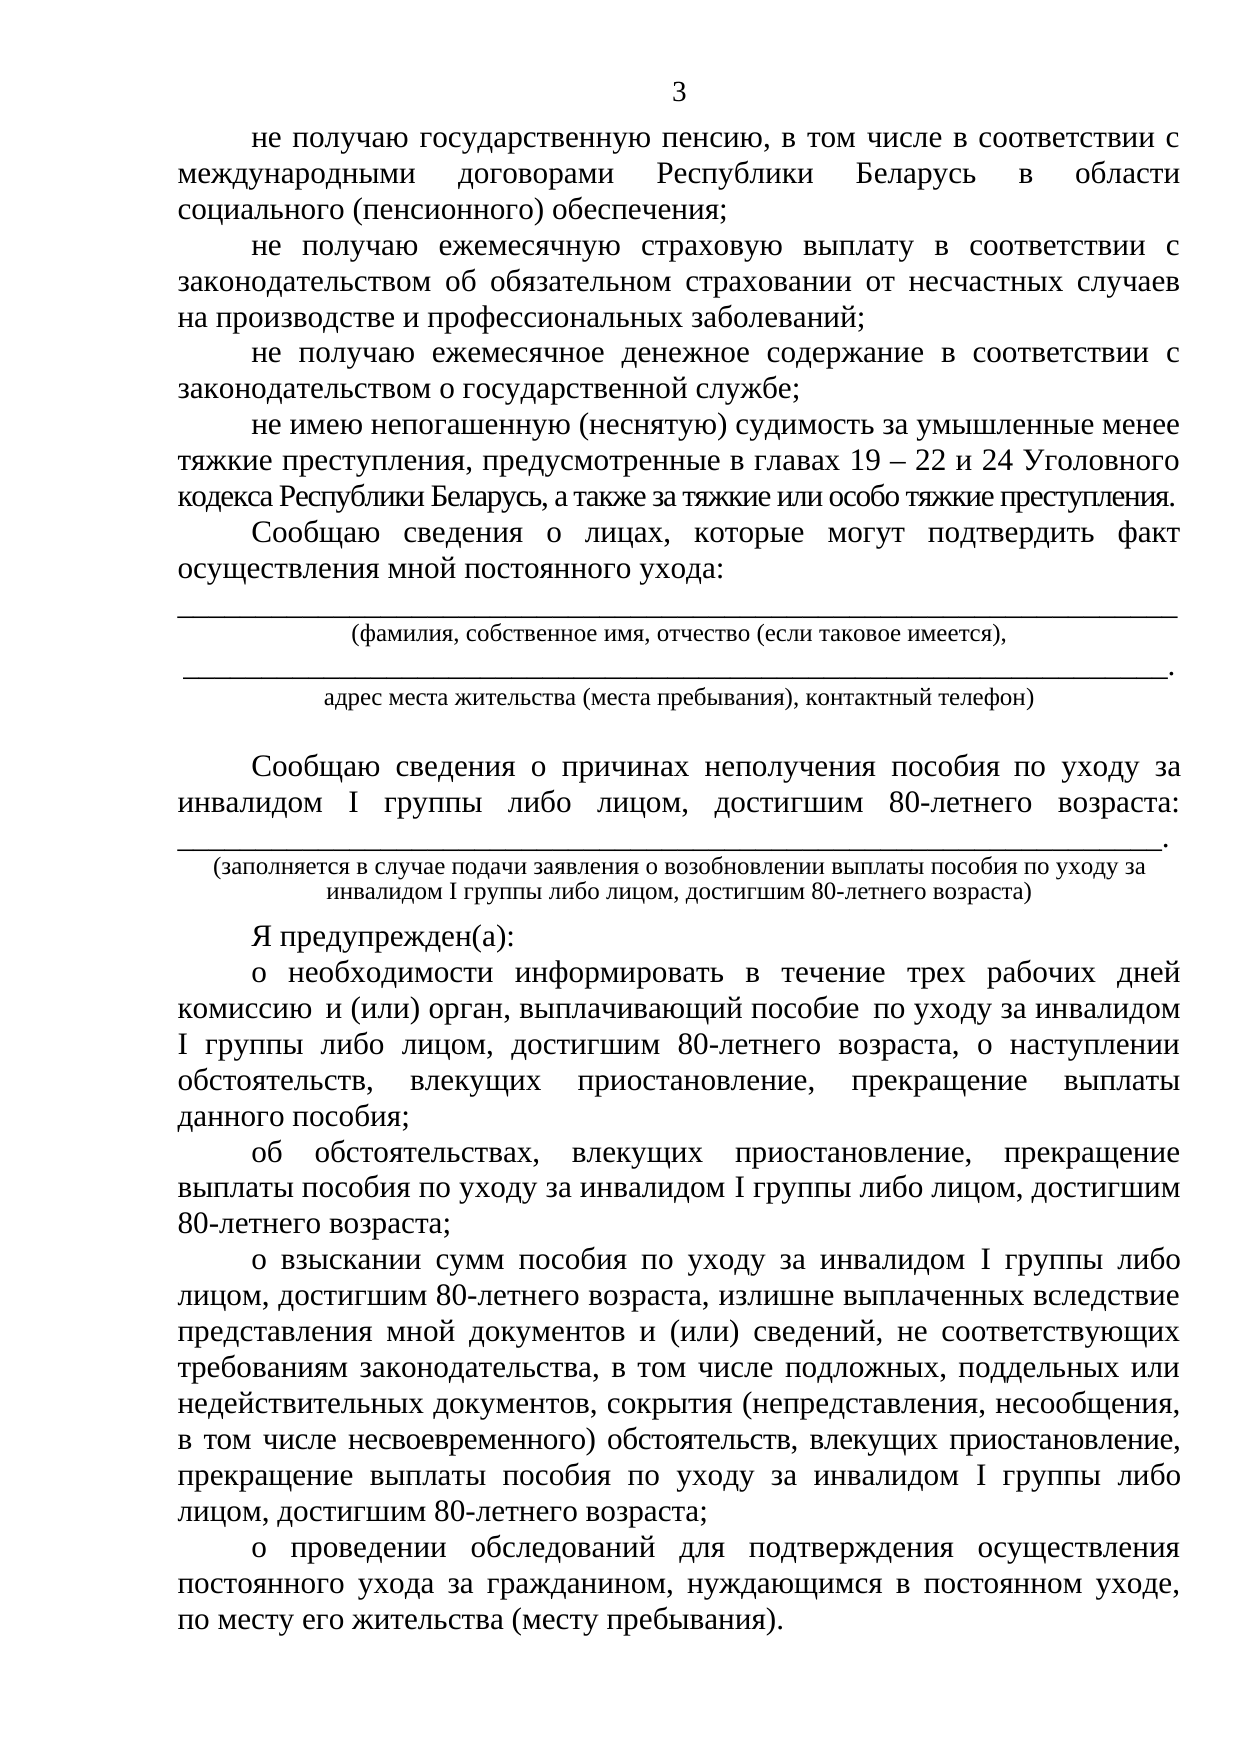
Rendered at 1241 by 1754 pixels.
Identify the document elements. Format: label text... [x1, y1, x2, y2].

text не имею непогашенную (неснятую) судимость за умышленные менее тяжкие преступления, предусмотренные в главах 19 – 22 и 24 Уголовного кодекса Республики Беларусь, а также за тяжкие или особо тяжкие преступления. [177, 406, 1181, 513]
text о проведении обследований для подтверждения осуществления постоянного ухода за гражданином, нуждающимся в постоянном уходе, по месту его жительства (месту пребывания). [177, 1528, 1181, 1636]
text ________________________________________________________________ [177, 585, 1181, 621]
text (фамилия, собственное имя, отчество (если таковое имеется), [177, 621, 1181, 646]
text Я предупрежден(а): [177, 917, 1181, 953]
text о взыскании сумм пособия по уходу за инвалидом I группы либо лицом, достигшим 80-летнего возраста, излишне выплаченных вследствие представления мной документов и (или) сведений, не соответствующих требованиям законодательства, в том числе подложных, поддельных или недействительных документов, сокрытия (непредставления, несообщения, в том числе несвоевременного) обстоятельств, влекущих приостановление, прекращение выплаты пособия по уходу за инвалидом I группы либо лицом, достигшим 80-летнего возраста; [177, 1241, 1181, 1528]
text об обстоятельствах, влекущих приостановление, прекращение выплаты пособия по уходу за инвалидом I группы либо лицом, достигшим 80-летнего возраста; [177, 1133, 1181, 1241]
text _______________________________________________________________. [177, 646, 1181, 682]
text (заполняется в случае подачи заявления о возобновлении выплаты пособия по уходу за инвалидом I группы либо лицом, достигшим 80-летнего возраста) [177, 855, 1181, 905]
text о необходимости информировать в течение трех рабочих дней комиссию и (или) орган, выплачивающий пособие по уходу за инвалидом I группы либо лицом, достигшим 80-летнего возраста, о наступлении обстоятельств, влекущих приостановление, прекращение выплаты данного пособия; [177, 953, 1181, 1133]
text адрес места жительства (места пребывания), контактный телефон) [177, 682, 1181, 711]
text Сообщаю сведения о лицах, которые могут подтвердить факт осуществления мной постоянного ухода: [177, 513, 1181, 585]
text не получаю ежемесячное денежное содержание в соответствии с законодательством о государственной службе; [177, 334, 1181, 406]
text не получаю государственную пенсию, в том числе в соответствии с международными договорами Республики Беларусь в области социального (пенсионного) обеспечения; [177, 118, 1181, 226]
text не получаю ежемесячную страховую выплату в соответствии с законодательством об обязательном страховании от несчастных случаев на производстве и профессиональных заболеваний; [177, 226, 1181, 334]
text Сообщаю сведения о причинах неполучения пособия по уходу за инвалидом I группы либо лицом, достигшим 80-летнего возраста: _______________________________________________________________. [177, 747, 1181, 855]
